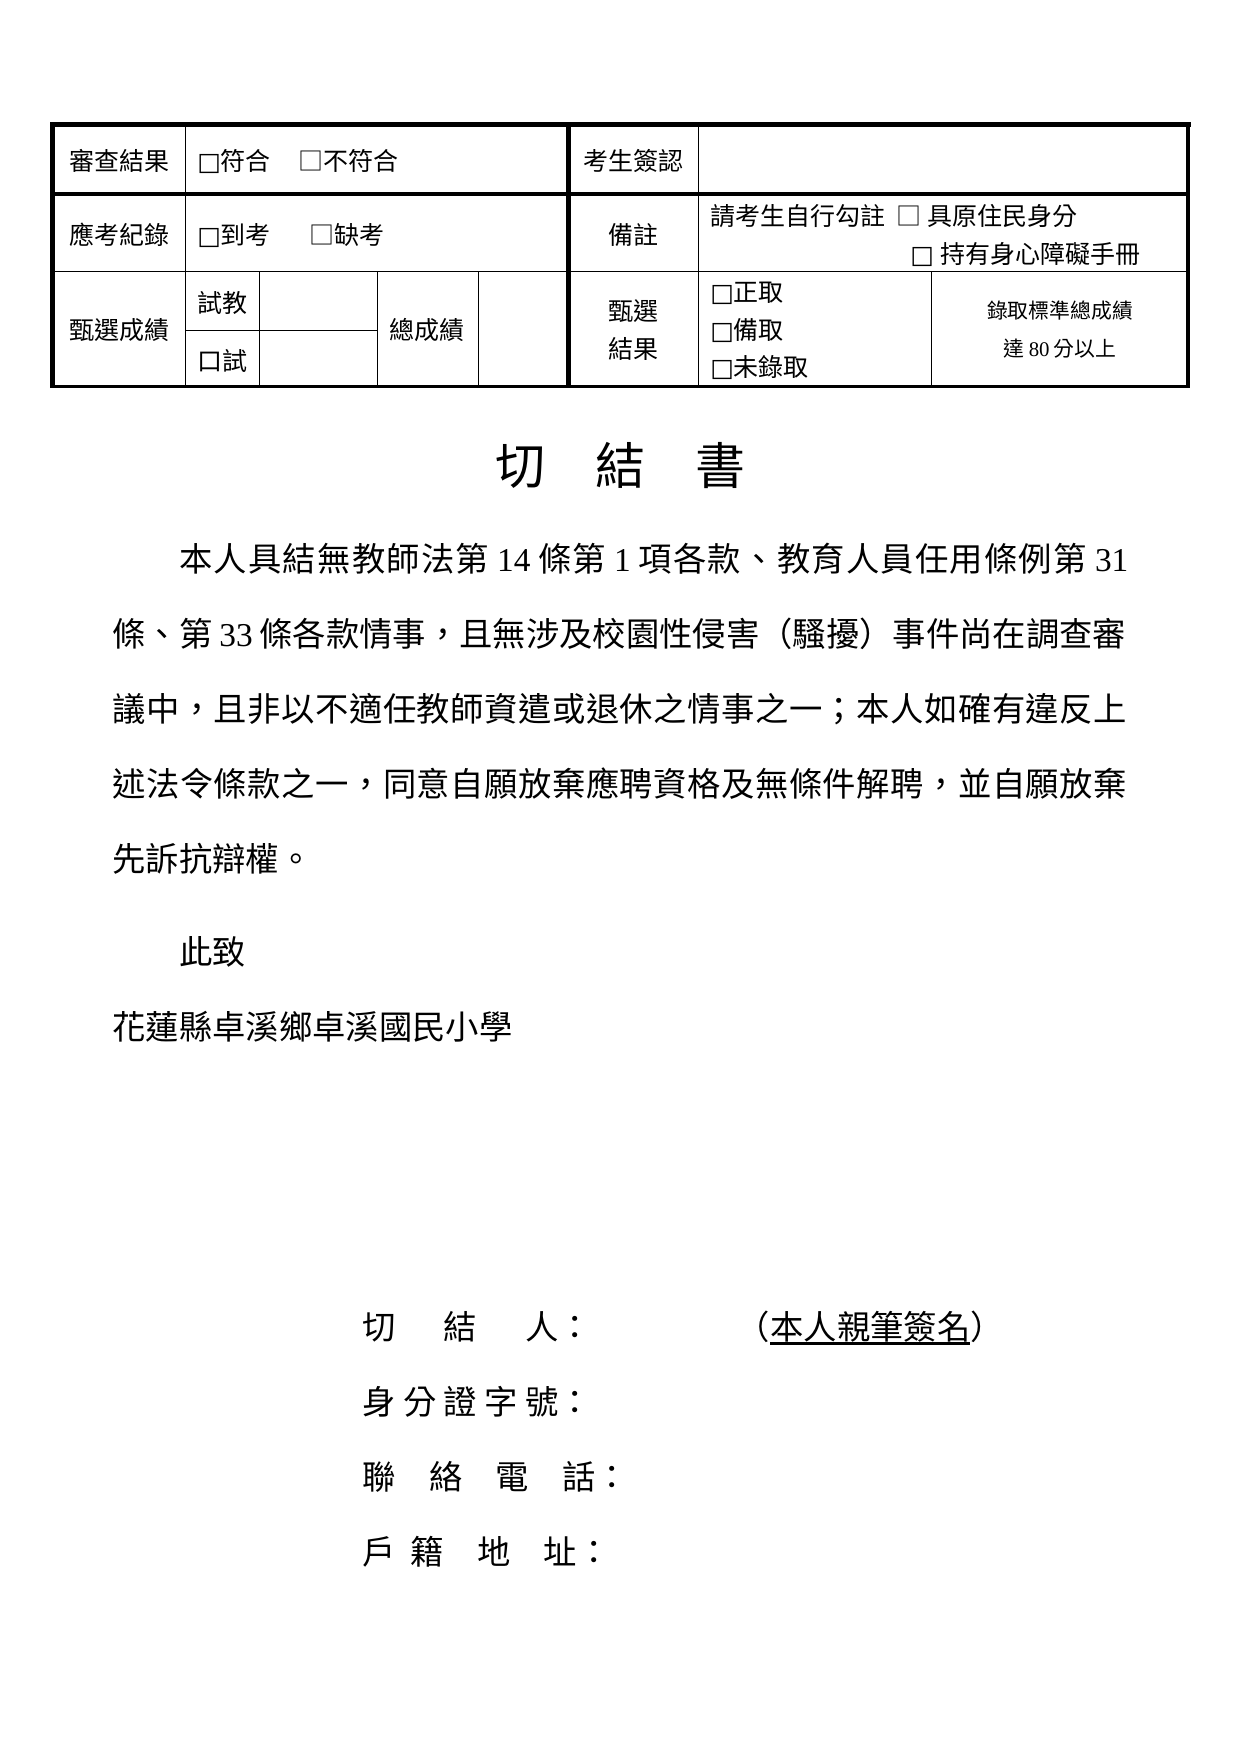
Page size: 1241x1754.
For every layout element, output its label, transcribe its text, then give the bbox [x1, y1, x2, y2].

table_cell 考生簽認 [571, 127, 698, 191]
text 切 結 書 [112, 425, 1128, 500]
text 身 分 證 字 號： [362, 1363, 1128, 1438]
table_cell 應考紀錄 [55, 196, 185, 271]
text 本人具結無教師法第14條第1項各款、教育人員任用條例第31條、第33條各款情事，且無涉及校園性侵害（騷擾）事件尚在調查審議中，且非以不適任教師資遣或退休之情事之一；本人如確有違反上述法令條款之一，同意自願放棄應聘資格及無條件解聘，並自願放棄先訴抗辯權。 [112, 519, 1128, 894]
table_cell 口試 [186, 331, 259, 385]
table_cell 請考生自行勾註 □ 具原住民身分 □ 持有身心障礙手冊 [699, 196, 1186, 271]
table_cell 備註 [571, 196, 698, 271]
table_cell 試教 [186, 272, 259, 330]
table_cell 總成績 [378, 272, 478, 385]
text 此致 [112, 913, 1128, 988]
table_cell □到考 □缺考 [186, 196, 566, 271]
table_cell [699, 127, 1186, 191]
text 戶 籍 地 址： [362, 1513, 1128, 1588]
text 切 結 人： （本人親筆簽名） [362, 1288, 1128, 1363]
text 花蓮縣卓溪鄉卓溪國民小學 [112, 988, 1128, 1063]
table_cell 錄取標準總成績 達80分以上 [932, 272, 1186, 385]
table_cell □正取 □備取 □未錄取 [699, 272, 931, 385]
table_cell 甄選成績 [55, 272, 185, 385]
table_cell 審查結果 [55, 127, 185, 191]
table_cell [260, 272, 377, 330]
table_cell □符合 □不符合 [186, 127, 566, 191]
text 聯 絡 電 話： [362, 1438, 1128, 1513]
table_cell 甄選 結果 [571, 272, 698, 385]
table_cell [479, 272, 566, 385]
table_cell [260, 331, 377, 385]
